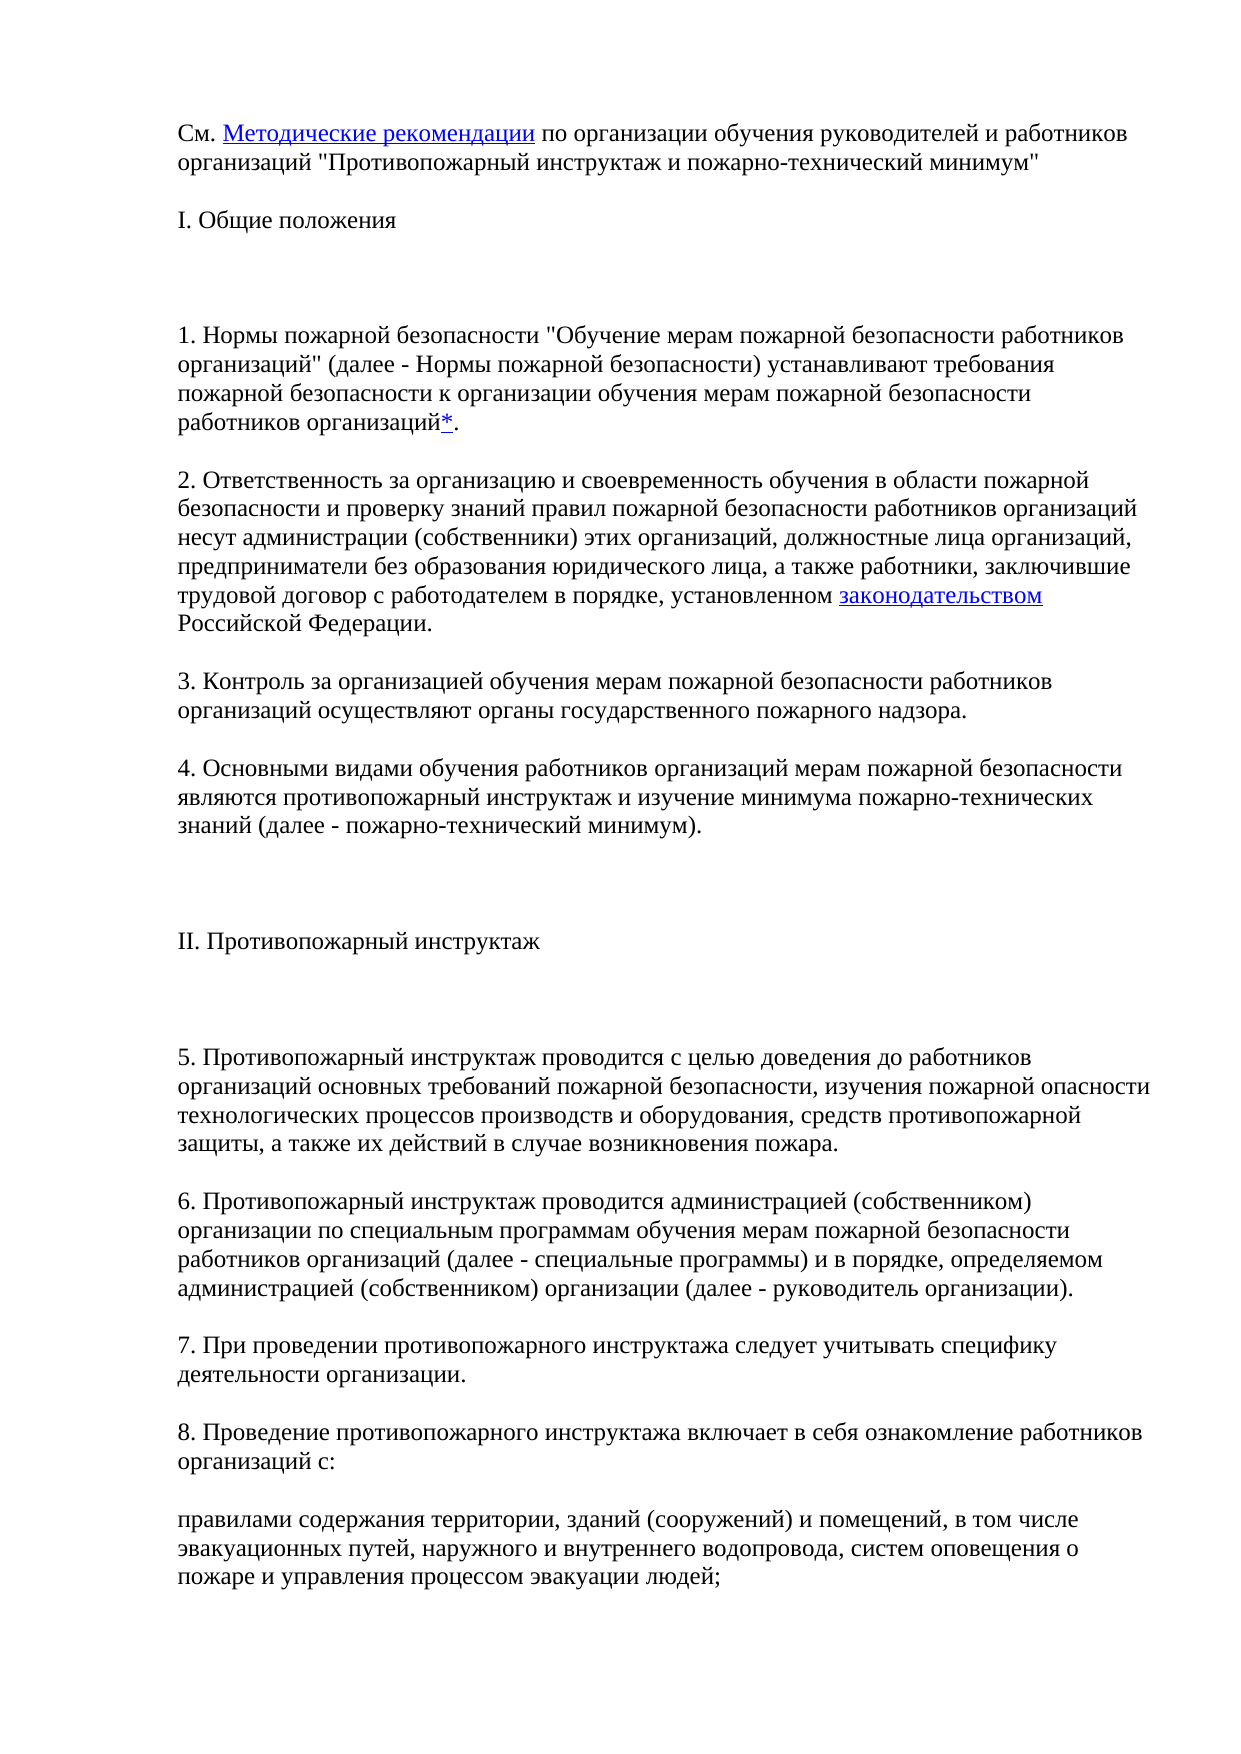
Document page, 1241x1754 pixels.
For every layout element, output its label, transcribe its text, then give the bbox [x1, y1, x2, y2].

text 1. Нормы пожарной безопасности "Обучение мерам пожарной безопасности работников организаций" (далее - Нормы пожарной безопасности) устанавливают требования пожарной безопасности к организации обучения мерам пожарной безопасности работников организаций*. [177, 321, 1152, 436]
text 4. Основными видами обучения работников организаций мерам пожарной безопасности являются противопожарный инструктаж и изучение минимума пожарно-технических знаний (далее - пожарно-технический минимум). [177, 753, 1152, 839]
text 5. Противопожарный инструктаж проводится с целью доведения до работников организаций основных требований пожарной безопасности, изучения пожарной опасности технологических процессов производств и оборудования, средств противопожарной защиты, а также их действий в случае возникновения пожара. [177, 1042, 1152, 1157]
text 2. Ответственность за организацию и своевременность обучения в области пожарной безопасности и проверку знаний правил пожарной безопасности работников организаций несут администрации (собственники) этих организаций, должностные лица организаций, предприниматели без образования юридического лица, а также работники, заключившие трудовой договор с работодателем в порядке, установленном законодательством Российской Федерации. [177, 465, 1152, 637]
text I. Общие положения [177, 205, 1152, 233]
text правилами содержания территории, зданий (сооружений) и помещений, в том числе эвакуационных путей, наружного и внутреннего водопровода, систем оповещения о пожаре и управления процессом эвакуации людей; [177, 1504, 1152, 1590]
text II. Противопожарный инструктаж [177, 926, 1152, 955]
text 3. Контроль за организацией обучения мерам пожарной безопасности работников организаций осуществляют органы государственного пожарного надзора. [177, 666, 1152, 724]
text 7. При проведении противопожарного инструктажа следует учитывать специфику деятельности организации. [177, 1331, 1152, 1388]
text 6. Противопожарный инструктаж проводится администрацией (собственником) организации по специальным программам обучения мерам пожарной безопасности работников организаций (далее - специальные программы) и в порядке, определяемом администрацией (собственником) организации (далее - руководитель организации). [177, 1186, 1152, 1301]
text См. Методические рекомендации по организации обучения руководителей и работников организаций "Противопожарный инструктаж и пожарно-технический минимум" [177, 118, 1152, 176]
text 8. Проведение противопожарного инструктажа включает в себя ознакомление работников организаций с: [177, 1417, 1152, 1475]
